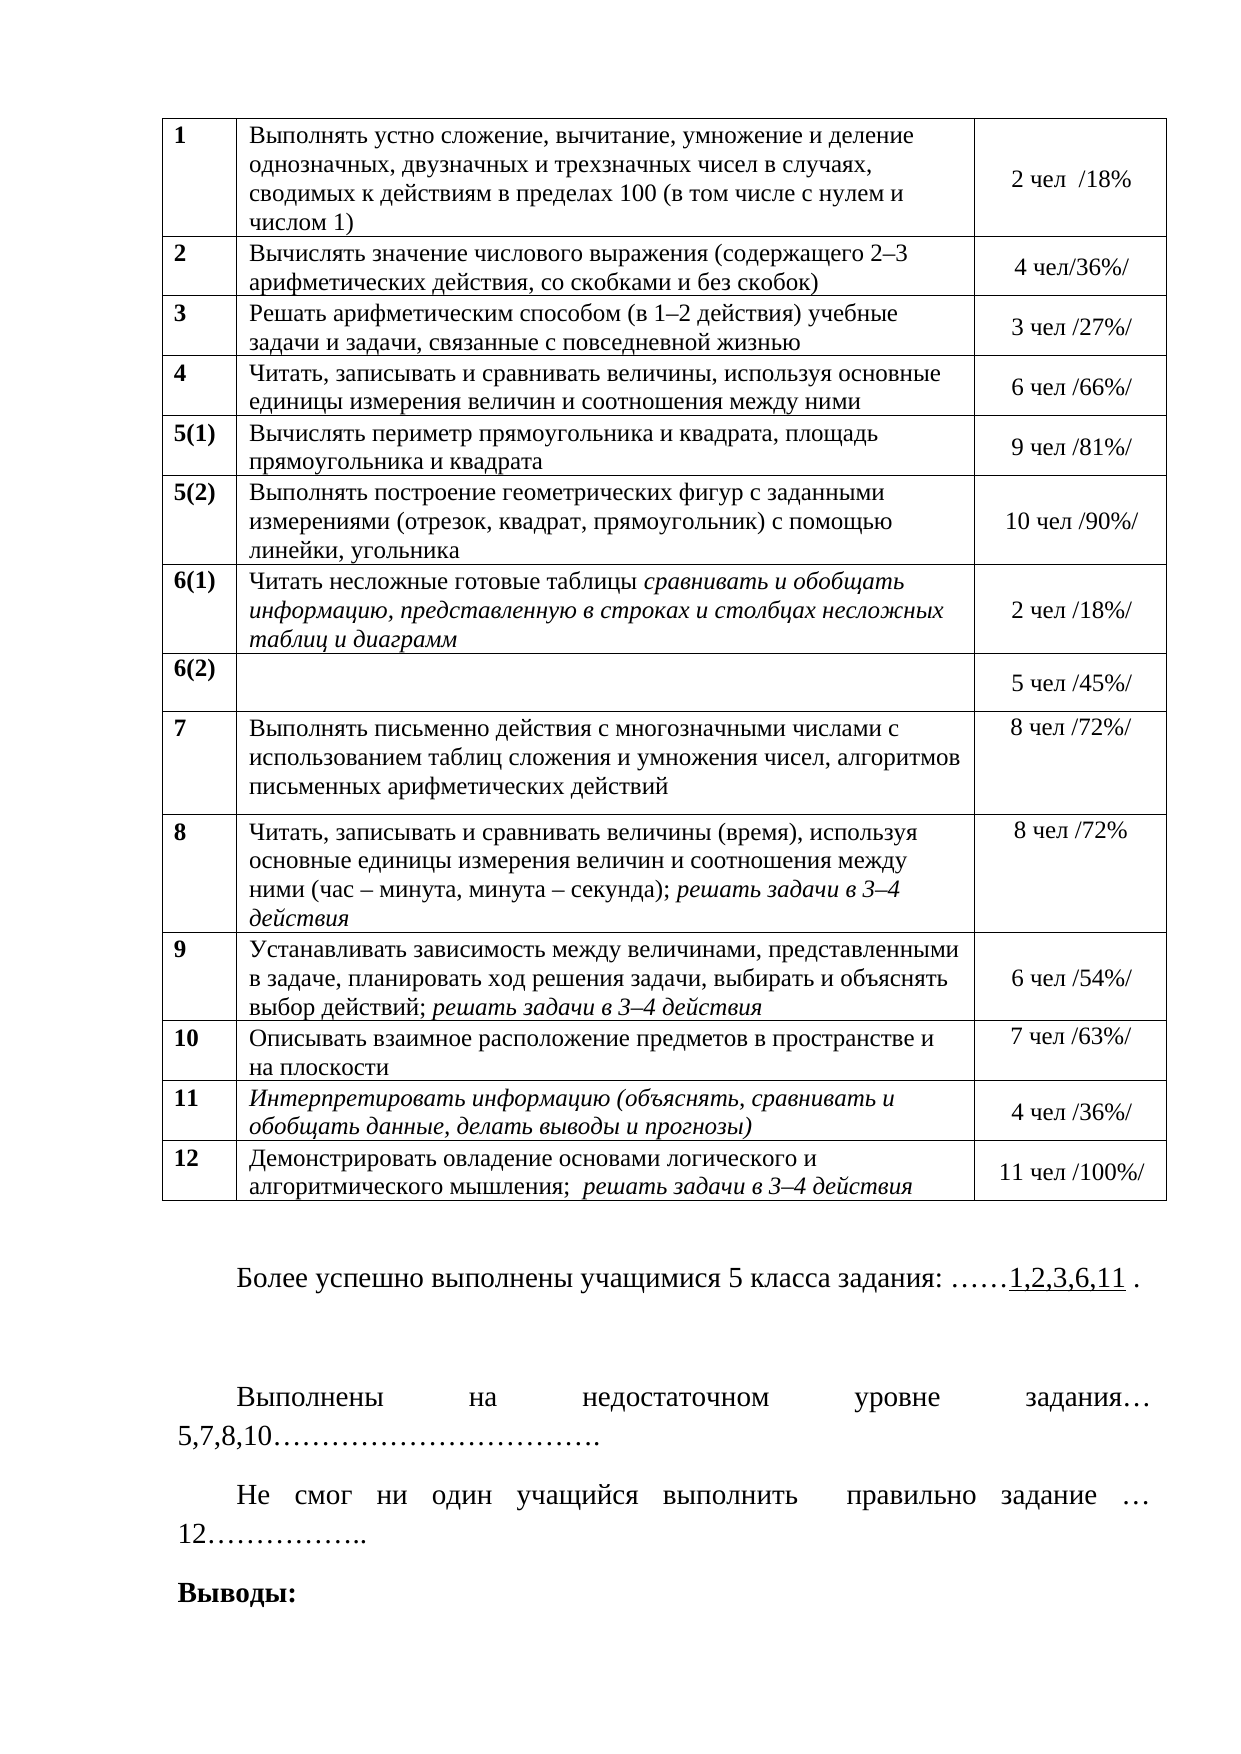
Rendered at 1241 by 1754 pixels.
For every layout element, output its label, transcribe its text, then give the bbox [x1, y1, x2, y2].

table_cell [237, 654, 974, 711]
table_cell 11 чел /100%/ [975, 1141, 1166, 1200]
table_cell 2 [163, 237, 236, 295]
table_cell Демонстрировать овладение основами логического и алгоритмического мышления; решать задачи в 3–4 действия [237, 1141, 974, 1200]
table_cell 4 [163, 356, 236, 415]
table_cell Читать несложные готовые таблицы сравнивать и обобщать информацию, представленную в строках и столбцах несложных таблиц и диаграмм [237, 565, 974, 652]
table_cell Описывать взаимное расположение предметов в пространстве и на плоскости [237, 1021, 974, 1080]
table_cell 2 чел /18% [975, 119, 1166, 236]
table_cell Вычислять значение числового выражения (содержащего 2–3 арифметических действия, со скобками и без скобок) [237, 237, 974, 295]
table_cell 3 [163, 296, 236, 355]
table_cell 5(1) [163, 416, 236, 475]
table_cell Вычислять периметр прямоугольника и квадрата, площадь прямоугольника и квадрата [237, 416, 974, 475]
table_cell 6 чел /66%/ [975, 356, 1166, 415]
table_cell Выполнять устно сложение, вычитание, умножение и деление однозначных, двузначных и трехзначных чисел в случаях, сводимых к действиям в пределах 100 (в том числе с нулем и числом 1) [237, 119, 974, 236]
text Не смог ни один учащийся выполнить правильно задание …12…………….. [177, 1477, 1152, 1549]
table_cell 7 чел /63%/ [975, 1021, 1166, 1080]
table_cell 8 чел /72% [975, 815, 1166, 932]
table_cell 8 чел /72%/ [975, 712, 1166, 814]
text Выводы: [177, 1575, 1152, 1609]
table_cell Интерпретировать информацию (объяснять, сравнивать и обобщать данные, делать выводы и прогнозы) [237, 1081, 974, 1140]
table_cell 12 [163, 1141, 236, 1200]
table_cell 10 [163, 1021, 236, 1080]
text Более успешно выполнены учащимися 5 класса задания: ……1,2,3,6,11 . [177, 1261, 1152, 1294]
table_cell 1 [163, 119, 236, 236]
table_cell Выполнять построение геометрических фигур с заданными измерениями (отрезок, квадрат, прямоугольник) с помощью линейки, угольника [237, 476, 974, 564]
table_cell Выполнять письменно действия с многозначными числами с использованием таблиц сложения и умножения чисел, алгоритмов письменных арифметических действий [237, 712, 974, 814]
table_cell Читать, записывать и сравнивать величины (время), используя основные единицы измерения величин и соотношения между ними (час – минута, минута – секунда); решать задачи в 3–4 действия [237, 815, 974, 932]
table_cell 2 чел /18%/ [975, 565, 1166, 652]
table_cell 11 [163, 1081, 236, 1140]
table_cell Читать, записывать и сравнивать величины, используя основные единицы измерения величин и соотношения между ними [237, 356, 974, 415]
table_cell 6(1) [163, 565, 236, 652]
table_cell 10 чел /90%/ [975, 476, 1166, 564]
table_cell Устанавливать зависимость между величинами, представленными в задаче, планировать ход решения задачи, выбирать и объяснять выбор действий; решать задачи в 3–4 действия [237, 933, 974, 1020]
table_cell 5(2) [163, 476, 236, 564]
table_cell 6(2) [163, 654, 236, 711]
text Выполнены на недостаточном уровне задания…5,7,8,10……………………………. [177, 1379, 1152, 1451]
table_cell 9 [163, 933, 236, 1020]
table_cell 6 чел /54%/ [975, 933, 1166, 1020]
table_cell 4 чел/36%/ [975, 237, 1166, 295]
table_cell 3 чел /27%/ [975, 296, 1166, 355]
table_cell 7 [163, 712, 236, 814]
table_cell 4 чел /36%/ [975, 1081, 1166, 1140]
table_cell Решать арифметическим способом (в 1–2 действия) учебные задачи и задачи, связанные с повседневной жизнью [237, 296, 974, 355]
table_cell 9 чел /81%/ [975, 416, 1166, 475]
table_cell 5 чел /45%/ [975, 654, 1166, 711]
table_cell 8 [163, 815, 236, 932]
